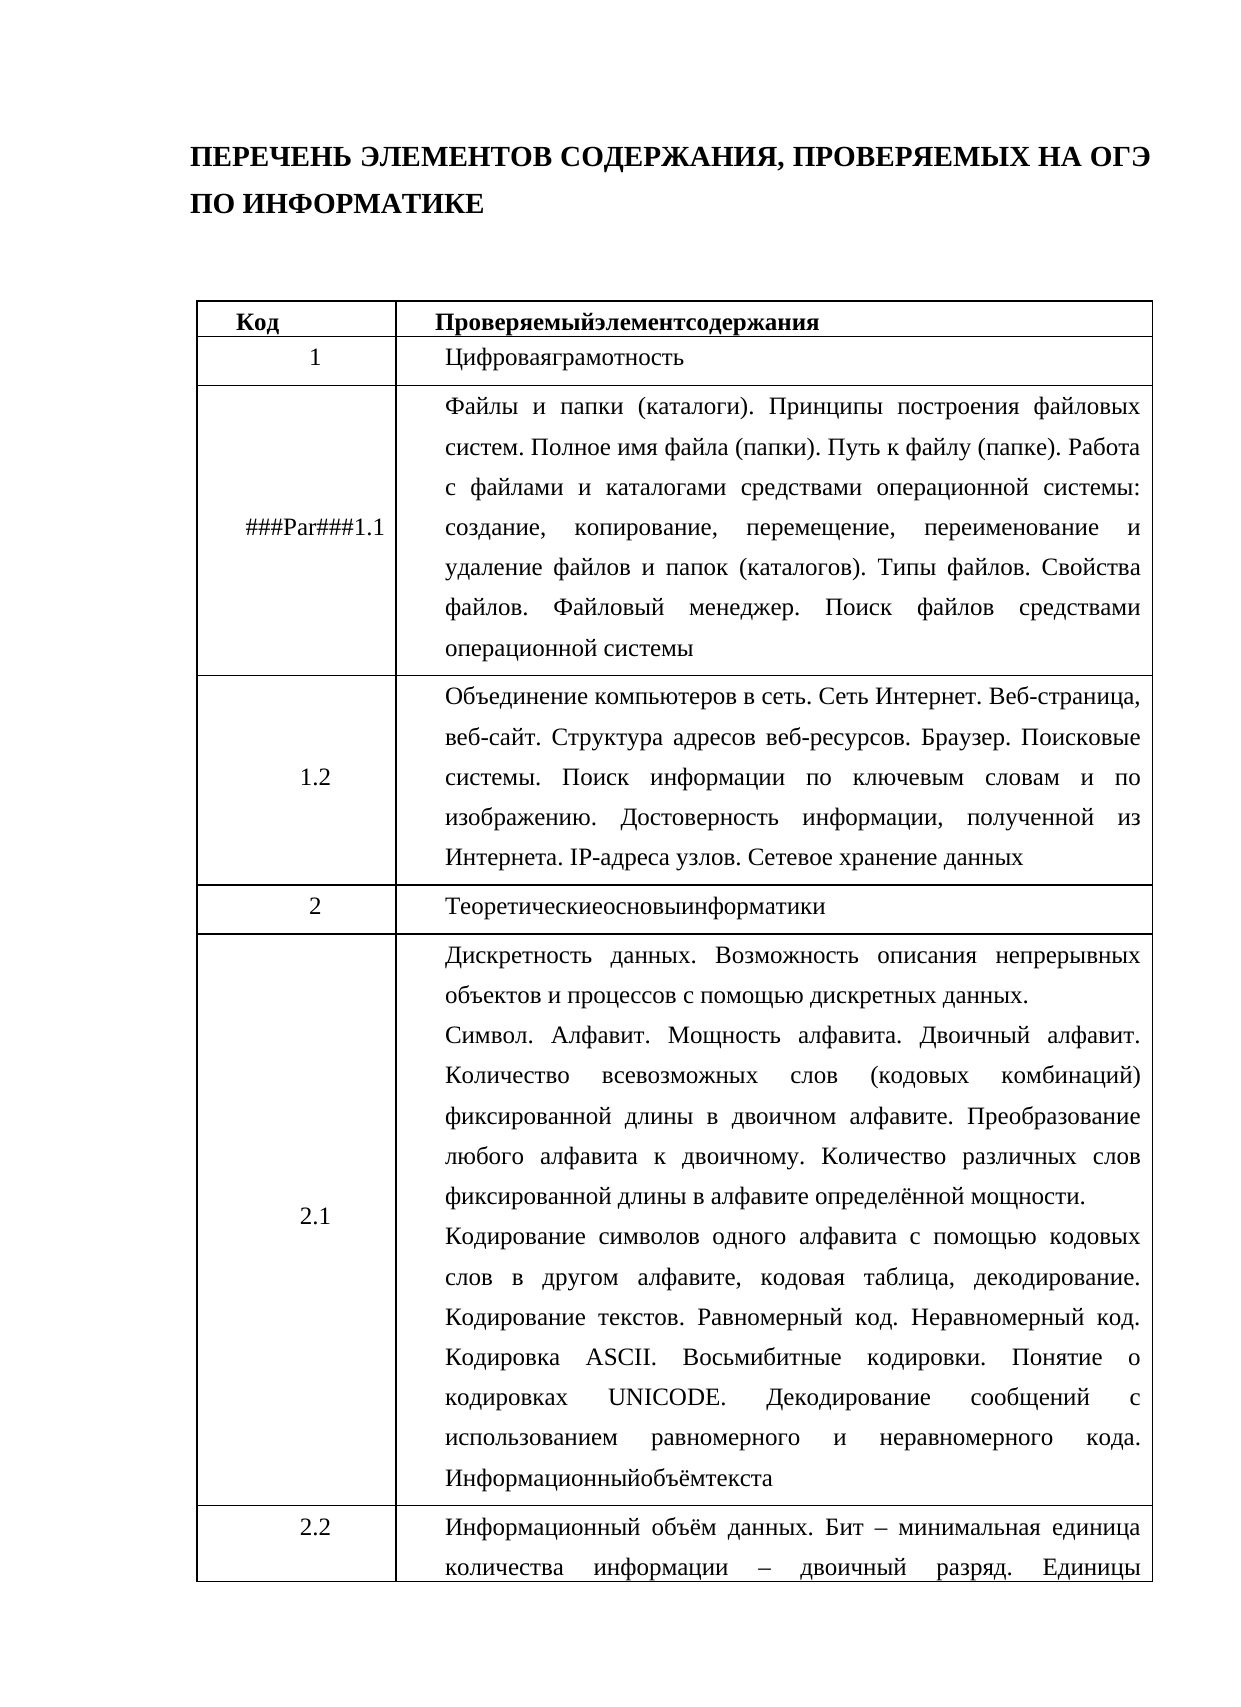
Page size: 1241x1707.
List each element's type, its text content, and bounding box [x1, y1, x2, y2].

table_cell 1 [198, 337, 395, 384]
table_cell Теоретическиеосновыинформатики [397, 886, 1152, 933]
table_cell 1.2 [198, 676, 395, 884]
table_cell Файлы и папки (каталоги). Принципы построения файловых систем. Полное имя файла (папки). Путь к файлу (папке). Работа с файлами и каталогами средствами операционной системы: создание, копирование, перемещение, переименование и удаление файлов и папок (каталогов). Типы файлов. Свойства файлов. Файловый менеджер. Поиск файлов средствами операционной системы [397, 386, 1152, 675]
table_cell 2.1 [198, 935, 395, 1505]
table_cell Объединение компьютеров в сеть. Сеть Интернет. Веб-страница, веб-сайт. Структура адресов веб-ресурсов. Браузер. Поисковые системы. Поиск информации по ключевым словам и по изображению. Достоверность информации, полученной из Интернета. IP-адреса узлов. Сетевое хранение данных [397, 676, 1152, 884]
table_cell 2.2 [198, 1506, 395, 1581]
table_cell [397, 1506, 1152, 1581]
table_cell ###Par###1.1 [198, 386, 395, 675]
table_cell 2 [198, 886, 395, 933]
table_header Проверяемыйэлементсодержания [397, 302, 1152, 336]
table_header Код [198, 302, 395, 336]
table_cell Цифроваяграмотность [397, 337, 1152, 384]
table_cell Дискретность данных. Возможность описания непрерывных объектов и процессов с помощью дискретных данных. Символ. Алфавит. Мощность алфавита. Двоичный алфавит. Количество всевозможных слов (кодовых комбинаций) фиксированной длины в двоичном алфавите. Преобразование любого алфавита к двоичному. Количество различных слов фиксированной длины в алфавите определённой мощности. Кодирование символов одного алфавита с помощью кодовых слов в другом алфавите, кодовая таблица, декодирование. Кодирование текстов. Равномерный код. Неравномерный код. Кодировка ASCII. Восьмибитные кодировки. Понятие о кодировках UNICODE. Декодирование сообщений с использованием равномерного и неравномерного кода. Информационныйобъёмтекста [397, 935, 1152, 1505]
text ПЕРЕЧЕНЬ ЭЛЕМЕНТОВ СОДЕРЖАНИЯ, ПРОВЕРЯЕМЫХ НА ОГЭ ПО ИНФОРМАТИКЕ [190, 139, 1152, 219]
